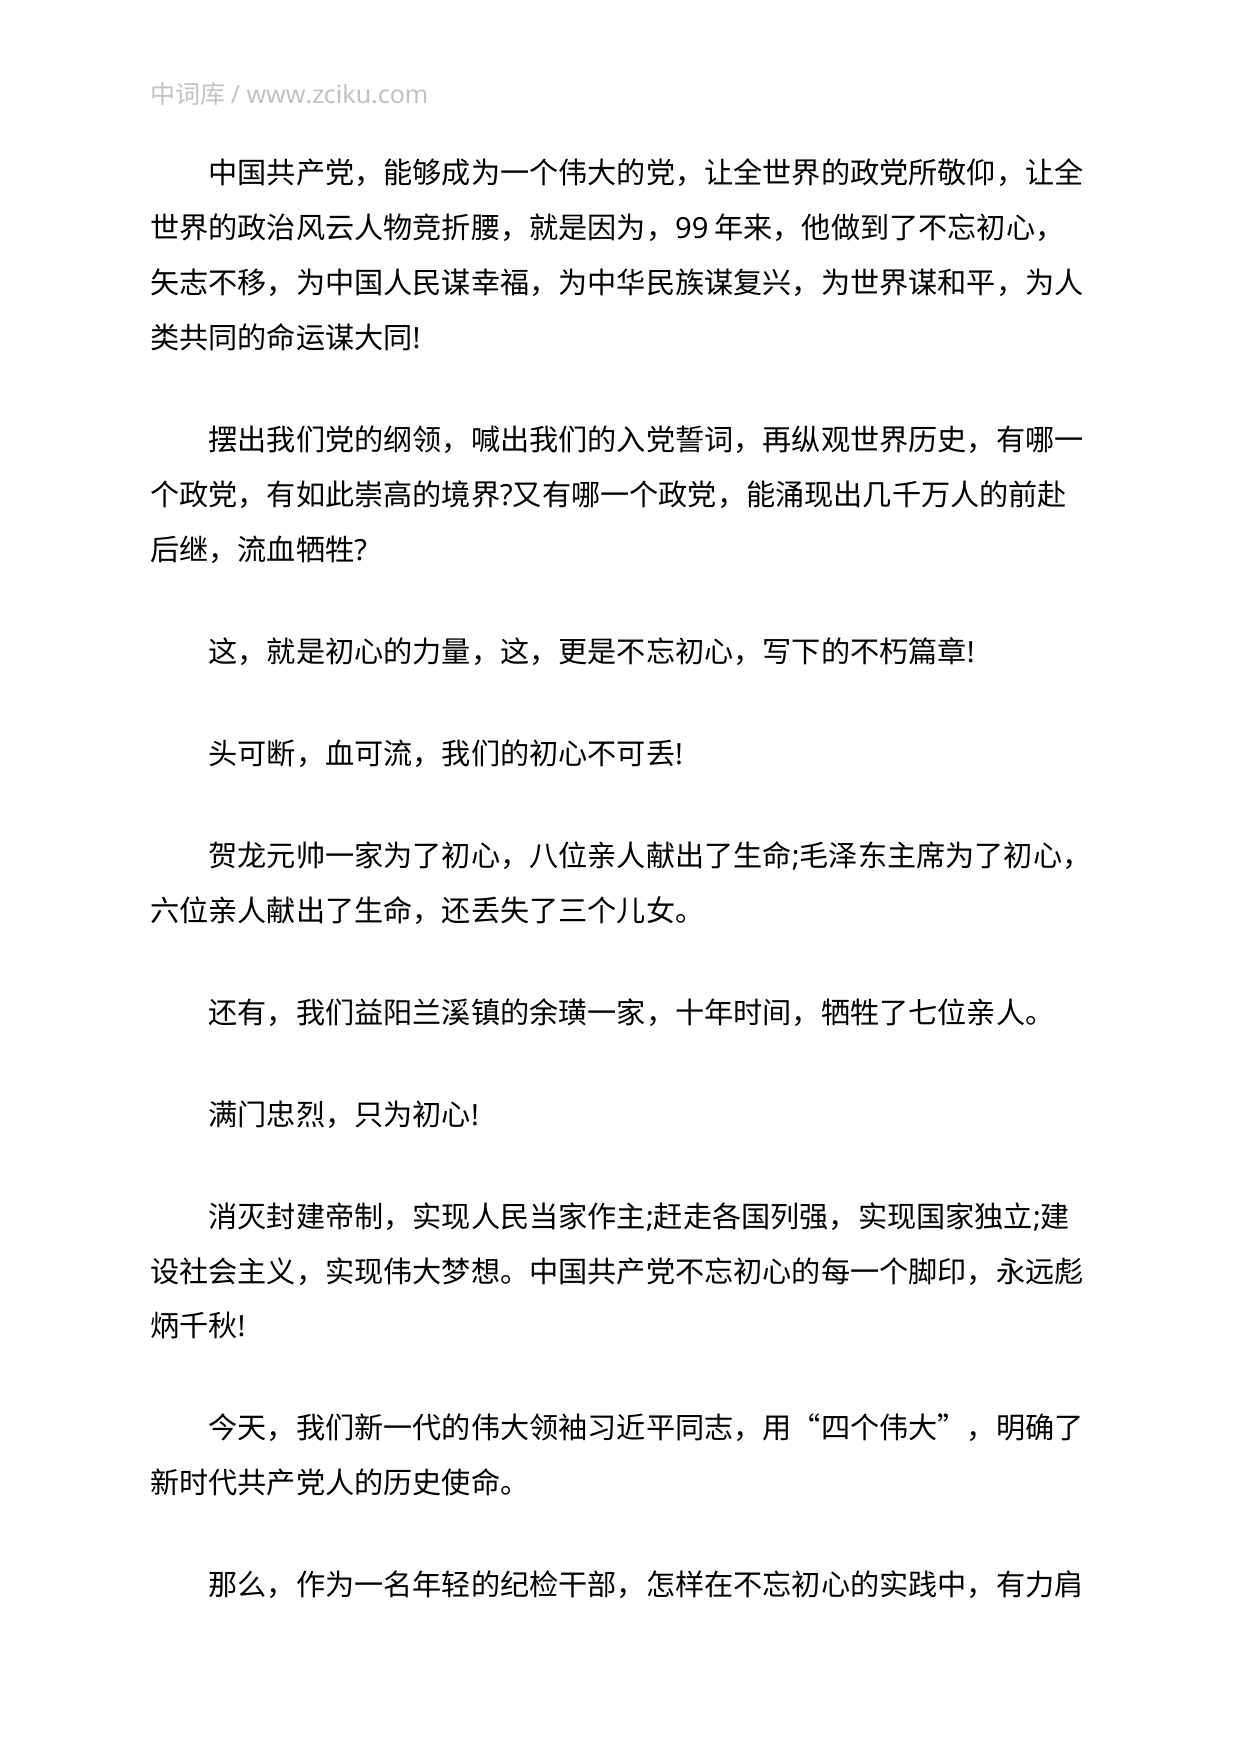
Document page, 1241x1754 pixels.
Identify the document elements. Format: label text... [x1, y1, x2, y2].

text 摆出我们党的纲领，喊出我们的入党誓词，再纵观世界历史，有哪一个政党，有如此崇高的境界?又有哪一个政党，能涌现出几千万人的前赴后继，流血牺牲? [150, 417, 1090, 569]
text 消灭封建帝制，实现人民当家作主;赶走各国列强，实现国家独立;建设社会主义，实现伟大梦想。中国共产党不忘初心的每一个脚印，永远彪炳千秋! [150, 1193, 1090, 1345]
text 今天，我们新一代的伟大领袖习近平同志，用“四个伟大”，明确了新时代共产党人的历史使命。 [150, 1405, 1090, 1502]
text 这，就是初心的力量，这，更是不忘初心，写下的不朽篇章! [150, 629, 1090, 671]
text 还有，我们益阳兰溪镇的余璜一家，十年时间，牺牲了七位亲人。 [150, 989, 1090, 1032]
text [150, 1562, 1090, 1604]
text 满门忠烈，只为初心! [150, 1091, 1090, 1133]
text 贺龙元帅一家为了初心，八位亲人献出了生命;毛泽东主席为了初心，六位亲人献出了生命，还丢失了三个儿女。 [150, 833, 1090, 930]
text 中国共产党，能够成为一个伟大的党，让全世界的政党所敬仰，让全世界的政治风云人物竞折腰，就是因为，99年来，他做到了不忘初心，矢志不移，为中国人民谋幸福，为中华民族谋复兴，为世界谋和平，为人类共同的命运谋大同! [150, 150, 1090, 357]
text 头可断，血可流，我们的初心不可丢! [150, 731, 1090, 773]
